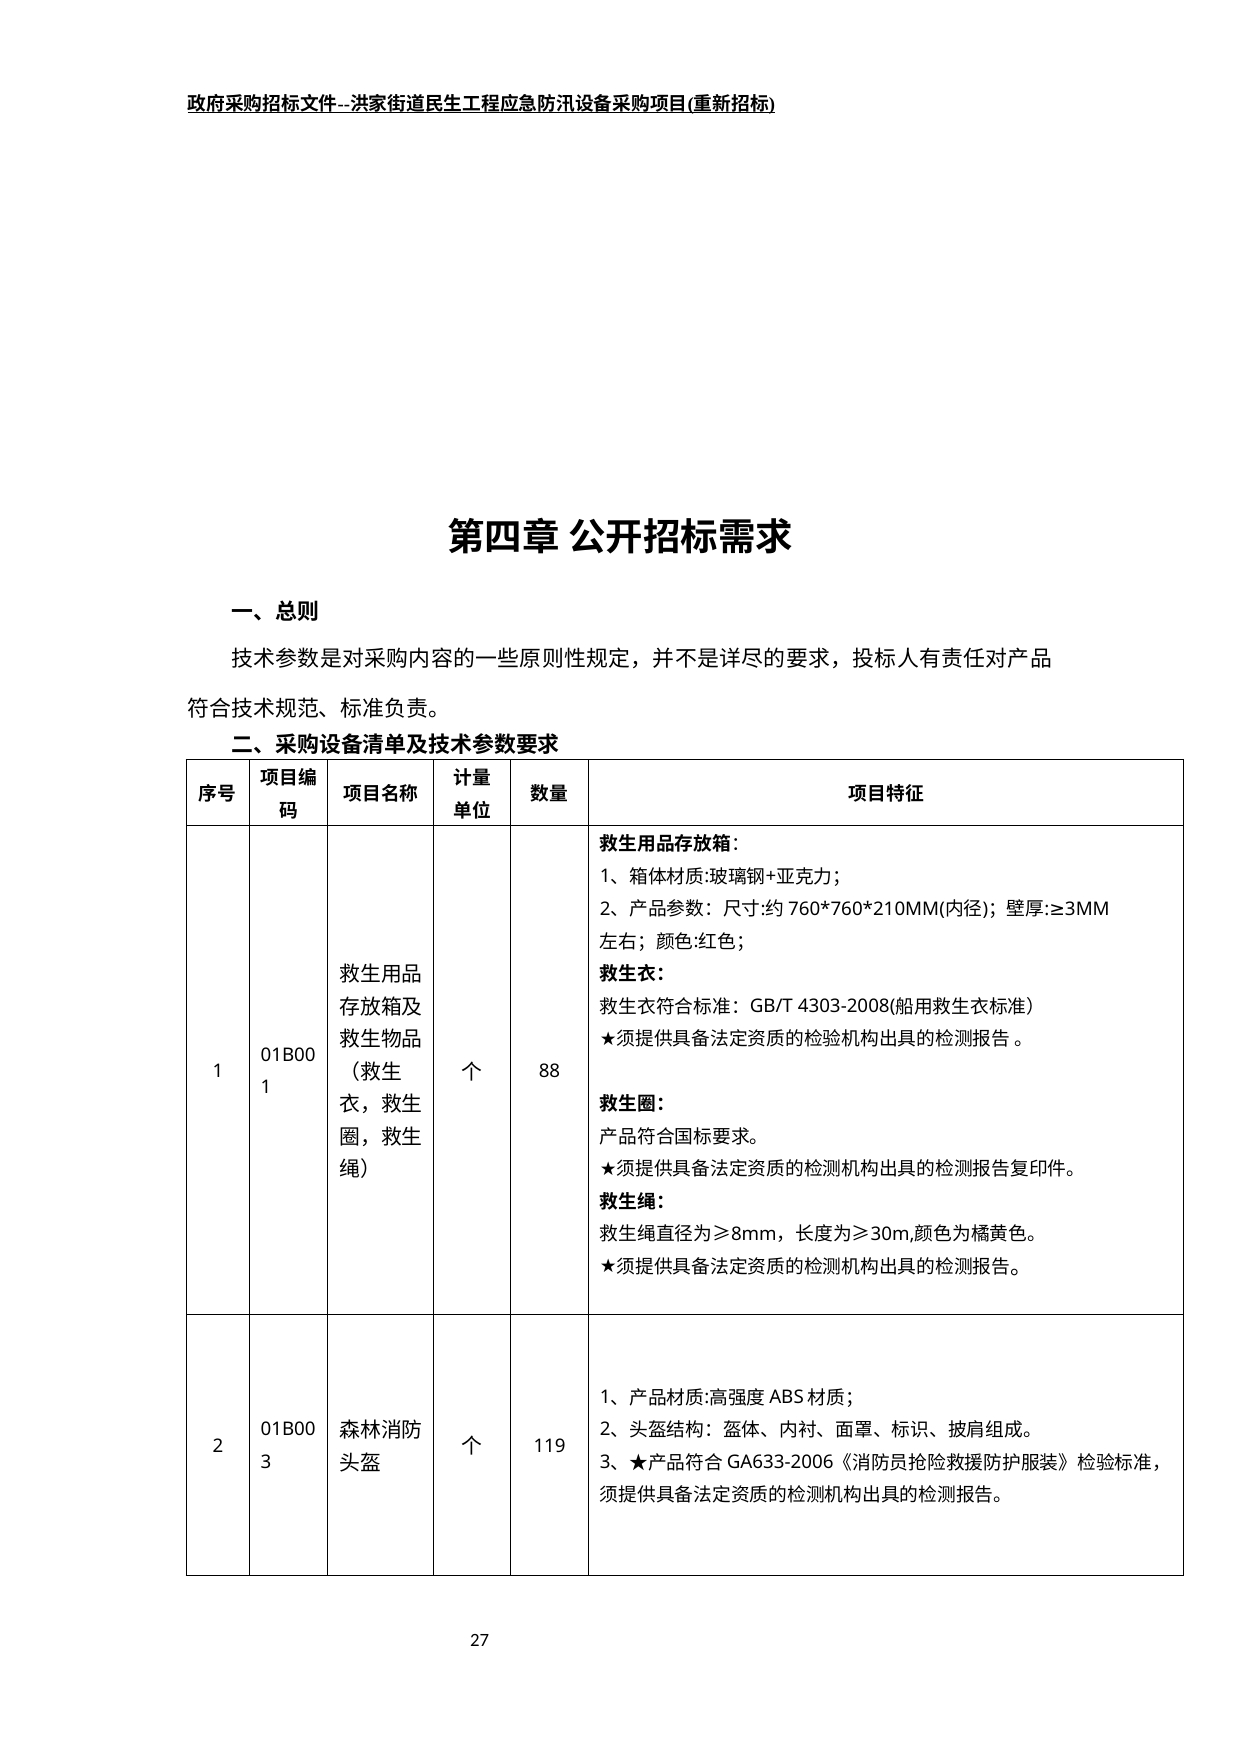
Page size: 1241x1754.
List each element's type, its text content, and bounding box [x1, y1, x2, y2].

table_cell 森林消防头盔 [328, 1315, 433, 1574]
table_cell 个 [434, 1315, 510, 1574]
table_header 项目编码 [250, 760, 327, 825]
table_cell 救生用品存放箱： 箱体材质:玻璃钢+亚克力； 2、产品参数：尺寸:约760*760*210MM(内径)；壁厚:≥3MM 左右；颜色:红色； 救生衣： 救生衣符合标准：GB/T 4303-2008(船用救生衣标准） ★须提供具备法定资质的检验机构出具的检测报告 。 救生圈： 产品符合国标要求。 ★须提供具备法定资质的检测机构出具的检测报告复印件。 救生绳： 救生绳直径为≥8mm，长度为≥30m,颜色为橘黄色。 ★须提供具备法定资质的检测机构出具的检测报告。 [589, 826, 1183, 1314]
table_header 项目特征 [589, 760, 1183, 825]
table_header 计量 单位 [434, 760, 510, 825]
table_cell 救生用品存放箱及救生物品（救生衣，救生圈，救生绳） [328, 826, 433, 1314]
table_cell 2 [187, 1315, 249, 1574]
table_cell 产品材质:高强度ABS材质； 头盔结构：盔体、内衬、面罩、标识、披肩组成。 3、★产品符合GA633-2006《消防员抢险救援防护服装》检验标准，须提供具备法定资质的检测机构出具的检测报告。 [589, 1315, 1183, 1574]
table_cell 个 [434, 826, 510, 1314]
table_header 序号 [187, 760, 249, 825]
table_cell 1 [187, 826, 249, 1314]
table_cell 88 [511, 826, 588, 1314]
text 一、总则 [187, 594, 1053, 626]
text 技术参数是对采购内容的一些原则性规定，并不是详尽的要求，投标人有责任对产品符合技术规范、标准负责。 [187, 626, 1053, 726]
text 二、采购设备清单及技术参数要求 [187, 726, 1053, 759]
table_cell 01B003 [250, 1315, 327, 1574]
table_cell 119 [511, 1315, 588, 1574]
table_header 数量 [511, 760, 588, 825]
table_cell 01B001 [250, 826, 327, 1314]
table_header 项目名称 [328, 760, 433, 825]
list 公开招标需求 [187, 502, 1053, 567]
